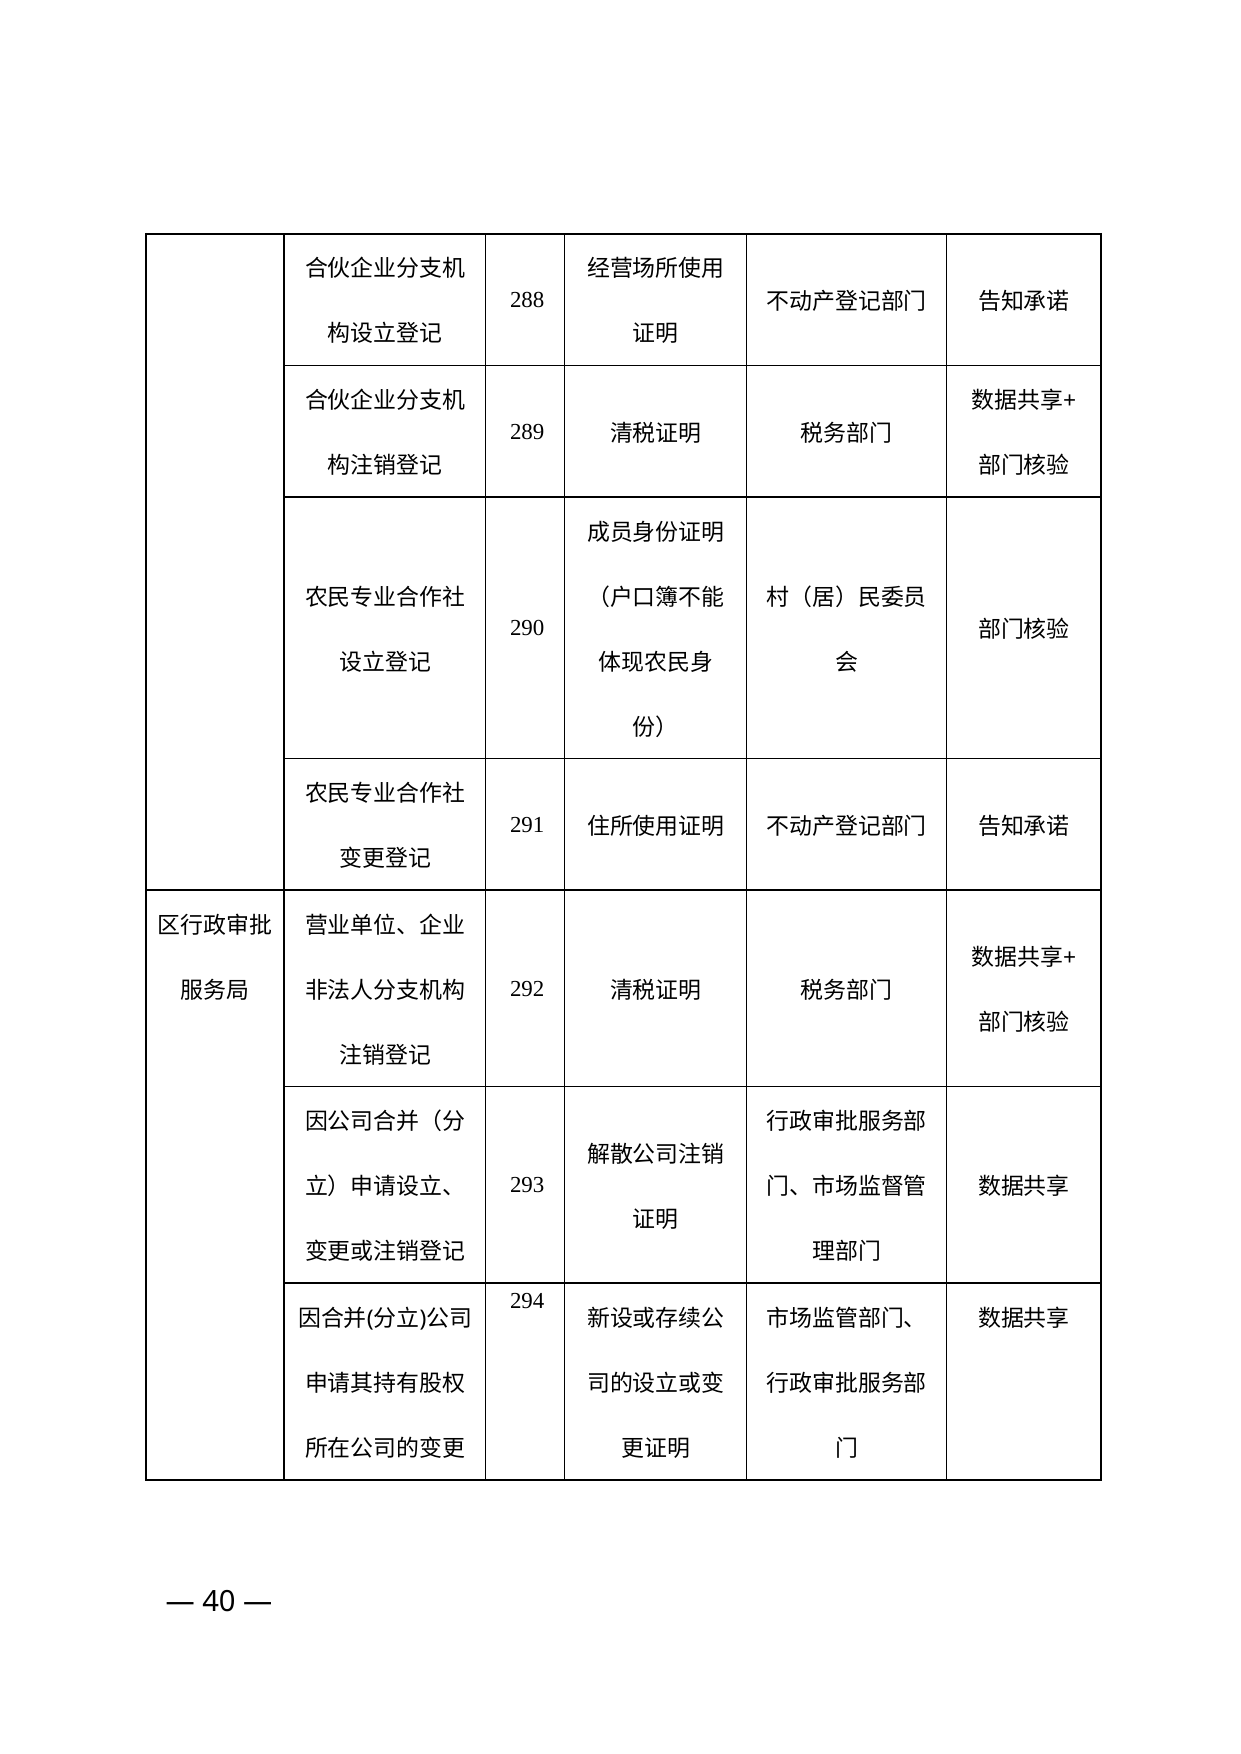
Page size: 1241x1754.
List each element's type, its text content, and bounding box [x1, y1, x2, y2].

table_cell 清税证明 [565, 891, 746, 1086]
table_cell 区行政审批服务局 [147, 891, 283, 1479]
table_cell 农民专业合作社设立登记 [285, 498, 485, 758]
table_cell [486, 891, 564, 1086]
table_cell [486, 1087, 564, 1282]
table_cell 经营场所使用证明 [565, 235, 746, 364]
table_cell 告知承诺 [947, 235, 1100, 364]
table_cell [486, 366, 564, 496]
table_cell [285, 1284, 485, 1479]
table_cell 合伙企业分支机构设立登记 [285, 235, 485, 364]
table_cell 清税证明 [565, 366, 746, 496]
table_cell 数据共享 [947, 1284, 1100, 1479]
table_cell 税务部门 [747, 891, 946, 1086]
table_cell 村（居）民委员会 [747, 498, 946, 758]
table_cell [486, 759, 564, 889]
table_cell 告知承诺 [947, 759, 1100, 889]
table_cell 农民专业合作社变更登记 [285, 759, 485, 889]
table_cell 部门核验 [947, 498, 1100, 758]
table_cell 税务部门 [747, 366, 946, 496]
table_cell 不动产登记部门 [747, 759, 946, 889]
table_cell 市场监管部门、行政审批服务部门 [747, 1284, 946, 1479]
table_cell 营业单位、企业非法人分支机构注销登记 [285, 891, 485, 1086]
table_cell 数据共享+ 部门核验 [947, 891, 1100, 1086]
table_cell 合伙企业分支机构注销登记 [285, 366, 485, 496]
table_cell [486, 235, 564, 364]
table_cell 因公司合并（分立）申请设立、变更或注销登记 [285, 1087, 485, 1282]
table_cell 数据共享 [947, 1087, 1100, 1282]
table_cell [486, 1284, 564, 1479]
table_cell 解散公司注销证明 [565, 1087, 746, 1282]
table_cell 成员身份证明（户口簿不能体现农民身份） [565, 498, 746, 758]
table_cell 不动产登记部门 [747, 235, 946, 364]
table_cell 行政审批服务部门、市场监督管理部门 [747, 1087, 946, 1282]
table_cell 住所使用证明 [565, 759, 746, 889]
table_cell 新设或存续公司的设立或变更证明 [565, 1284, 746, 1479]
table_cell [486, 498, 564, 758]
table_cell 数据共享+ 部门核验 [947, 366, 1100, 496]
